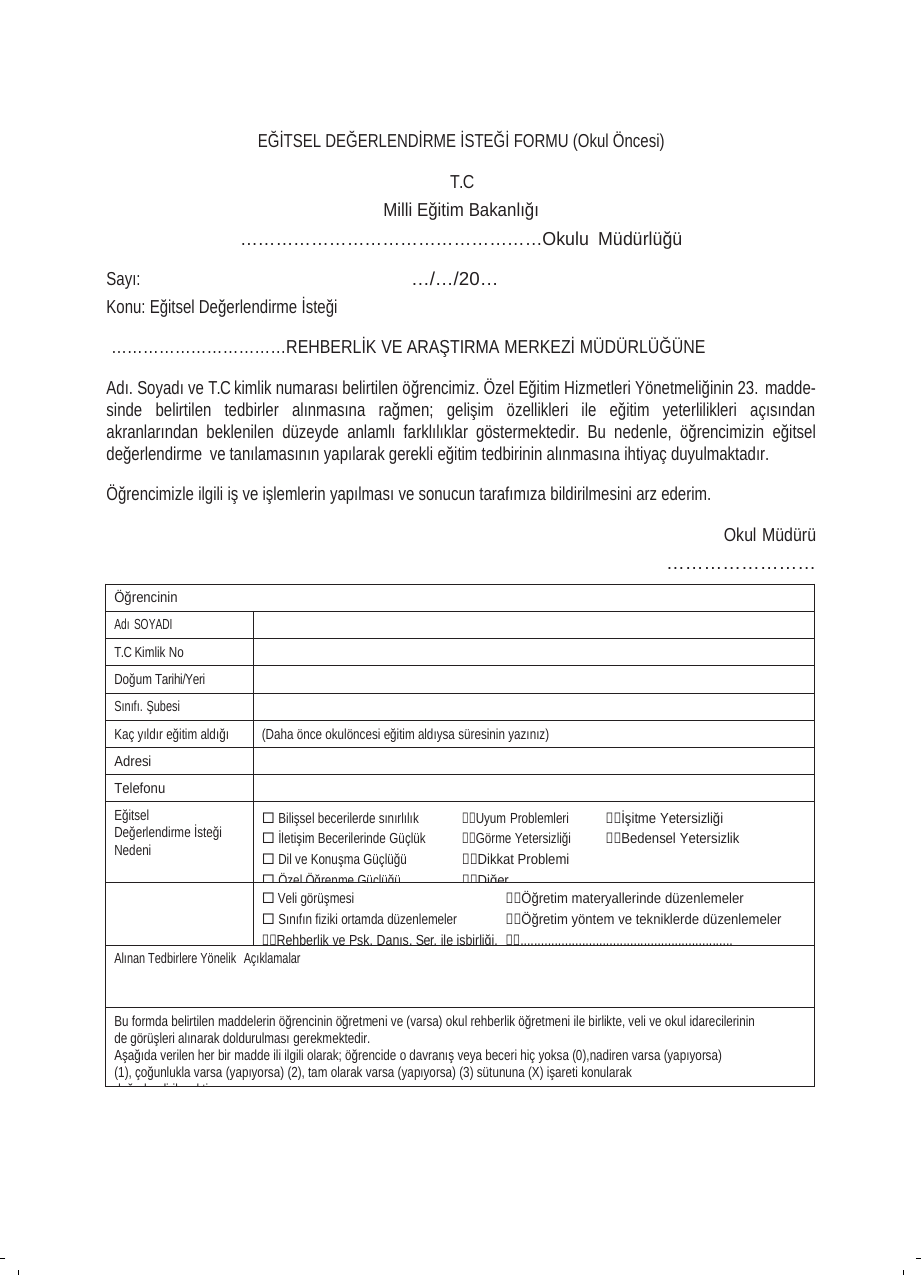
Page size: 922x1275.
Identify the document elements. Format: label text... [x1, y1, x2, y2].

text ……………………………………………Okulu Müdürlüğü [157, 227, 765, 249]
text Milli Eğitim Bakanlığı [157, 199, 765, 221]
table_cell Veli görüşmesi Öğretim materyallerinde düzenlemeler Sınıfın fiziki ortamda düzenlemeler Öğretim yöntem ve tekniklerde düzenlemeler Rehberlik ve Psk. Danış. Ser. ile işbirliği. .............................................................. [254, 883, 814, 944]
text EĞİTSEL DEĞERLENDİRME İSTEĞİ FORMU (Okul Öncesi) [157, 130, 765, 152]
text Adı. Soyadı ve T.C kimlik numarası belirtilen öğrencimiz. Özel Eğitim Hizmetleri Yönetmeliğinin 23. madde- sinde belirtilen tedbirler alınmasına rağmen; gelişim özellikleri ile eğitim yeterlilikleri açısından akranlarından beklenilen düzeyde anlamlı farklılıklar göstermektedir. Bu nedenle, öğrencimizin eğitsel değerlendirme ve tanılamasının yapılarak gerekli eğitim tedbirinin alınmasına ihtiyaç duyulmaktadır. [106, 377, 816, 465]
table_cell Kaç yıldır eğitim aldığı [106, 721, 253, 747]
table_cell Adresi [106, 748, 253, 774]
table_cell Bu formda belirtilen maddelerin öğrencinin öğretmeni ve (varsa) okul rehberlik öğretmeni ile birlikte, veli ve okul idarecilerinin de görüşleri alınarak doldurulması gerekmektedir. Aşağıda verilen her bir madde ili ilgili olarak; öğrencide o davranış veya beceri hiç yoksa (0),nadiren varsa (yapıyorsa)(1), çoğunlukla varsa (yapıyorsa) (2), tam olarak varsa (yapıyorsa) (3) sütununa (X) işareti konularak değerlendirilecektir. [106, 1008, 814, 1086]
table_cell [254, 639, 814, 665]
text Sayı: …/…/20… [106, 268, 922, 289]
text ……………………………REHBERLİK VE ARAŞTIRMA MERKEZİ MÜDÜRLÜĞÜNE [111, 336, 922, 358]
table_cell Alınan Tedbirlere Yönelik Açıklamalar [106, 946, 814, 1007]
table_header Öğrencinin [106, 585, 814, 611]
table_cell [254, 666, 814, 693]
table_cell Telefonu [106, 775, 253, 801]
text Okul Müdürü [0, 523, 816, 545]
table_cell [106, 883, 253, 944]
text Öğrencimizle ilgili iş ve işlemlerin yapılması ve sonucun tarafımıza bildirilmesini arz ederim. [106, 483, 922, 505]
text T.C [450, 171, 820, 192]
table_cell [254, 748, 814, 774]
text Konu: Eğitsel Değerlendirme İsteği [106, 296, 922, 317]
table_cell (Daha önce okulöncesi eğitim aldıysa süresinin yazınız) [254, 721, 814, 747]
table_cell Sınıfı. Şubesi [106, 694, 253, 720]
table_cell Bilişsel becerilerde sınırlılık Uyum Problemleri İşitme Yetersizliği İletişim Becerilerinde Güçlük Görme Yetersizliği Bedensel Yetersizlik Dil ve Konuşma Güçlüğü Dikkat Problemi Özel Öğrenme Güçlüğü Diğer [254, 802, 814, 882]
table_cell [254, 612, 814, 638]
table_cell Eğitsel Değerlendirme İsteği Nedeni [106, 802, 253, 882]
table_cell Adı SOYADI [106, 612, 253, 638]
table_cell [254, 775, 814, 801]
table_cell [254, 694, 814, 720]
table_cell T.C Kimlik No [106, 639, 253, 665]
text …………………… [0, 552, 816, 573]
table_cell Doğum Tarihi/Yeri [106, 666, 253, 693]
